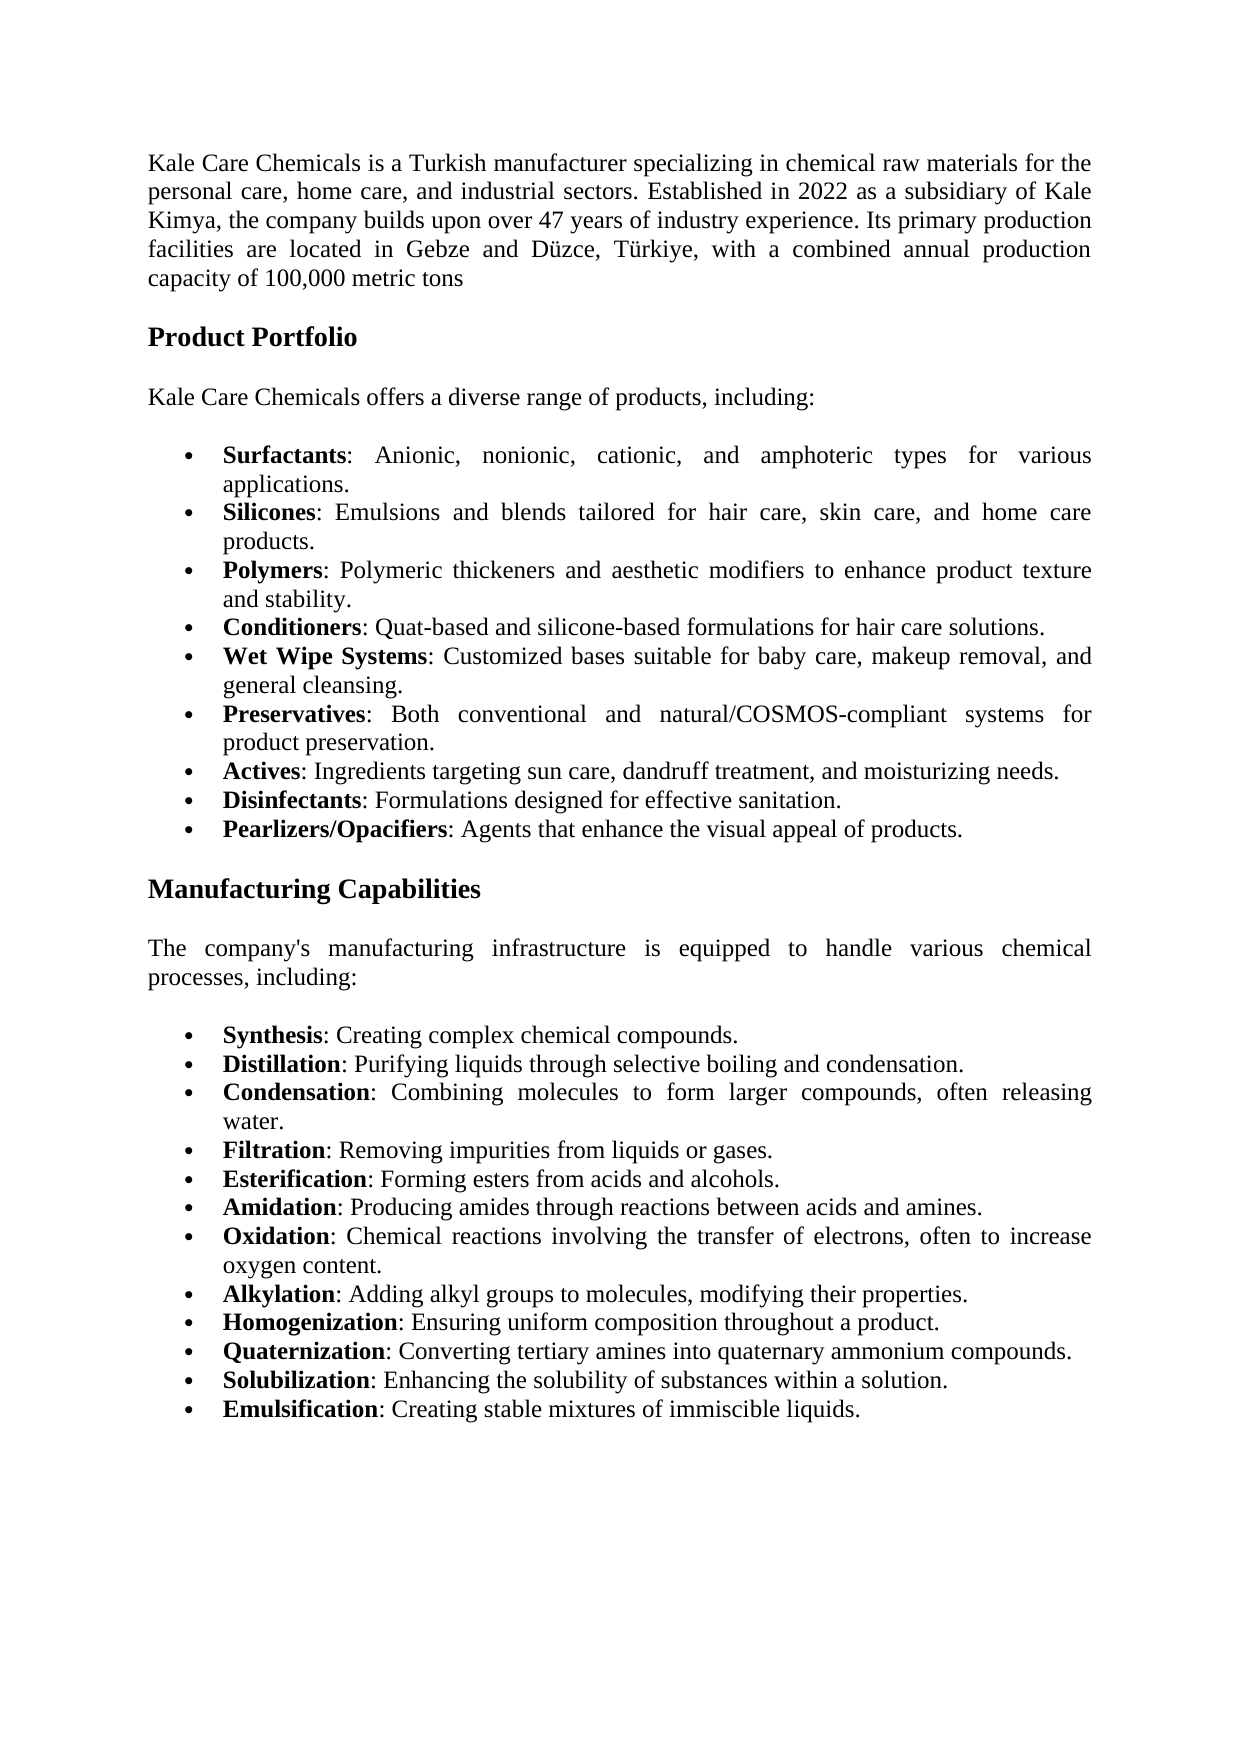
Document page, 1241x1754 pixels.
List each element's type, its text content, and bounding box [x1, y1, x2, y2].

list Disinfectants: Formulations designed for effective sanitation. [185, 785, 1093, 814]
list Alkylation: Adding alkyl groups to molecules, modifying their properties. [185, 1279, 1093, 1307]
list Oxidation: Chemical reactions involving the transfer of electrons, often to increase oxygen content. [185, 1221, 1093, 1279]
list Condensation: Combining molecules to form larger compounds, often releasing water. [185, 1077, 1093, 1135]
text Manufacturing Capabilities [148, 872, 1093, 904]
text The company's manufacturing infrastructure is equipped to handle various chemical processes, including: [148, 933, 1093, 991]
list Esterification: Forming esters from acids and alcohols. [185, 1164, 1093, 1192]
list Polymers: Polymeric thickeners and aesthetic modifiers to enhance product texture and stability. [185, 555, 1093, 612]
list Synthesis: Creating complex chemical compounds. [185, 1020, 1093, 1049]
list Quaternization: Converting tertiary amines into quaternary ammonium compounds. [185, 1336, 1093, 1365]
list Solubilization: Enhancing the solubility of substances within a solution. [185, 1365, 1093, 1394]
list Distillation: Purifying liquids through selective boiling and condensation. [185, 1049, 1093, 1077]
list Conditioners: Quat-based and silicone-based formulations for hair care solutions. [185, 612, 1093, 641]
list Wet Wipe Systems: Customized bases suitable for baby care, makeup removal, and general cleansing. [185, 641, 1093, 699]
list Pearlizers/Opacifiers: Agents that enhance the visual appeal of products. [185, 814, 1093, 842]
text Kale Care Chemicals offers a diverse range of products, including: [148, 382, 1093, 411]
list Surfactants: Anionic, nonionic, cationic, and amphoteric types for various applications. [185, 440, 1093, 497]
list Actives: Ingredients targeting sun care, dandruff treatment, and moisturizing needs. [185, 756, 1093, 785]
list Silicones: Emulsions and blends tailored for hair care, skin care, and home care products. [185, 497, 1093, 555]
text Product Portfolio [148, 321, 1093, 353]
list Amidation: Producing amides through reactions between acids and amines. [185, 1192, 1093, 1221]
text Kale Care Chemicals is a Turkish manufacturer specializing in chemical raw materials for the personal care, home care, and industrial sectors. Established in 2022 as a subsidiary of Kale Kimya, the company builds upon over 47 years of industry experience. Its primary production facilities are located in Gebze and Düzce, Türkiye, with a combined annual production capacity of 100,000 metric tons [148, 148, 1093, 291]
list Preservatives: Both conventional and natural/COSMOS-compliant systems for product preservation. [185, 699, 1093, 756]
list Filtration: Removing impurities from liquids or gases. [185, 1135, 1093, 1164]
list Emulsification: Creating stable mixtures of immiscible liquids. [185, 1394, 1093, 1422]
list Homogenization: Ensuring uniform composition throughout a product. [185, 1307, 1093, 1336]
